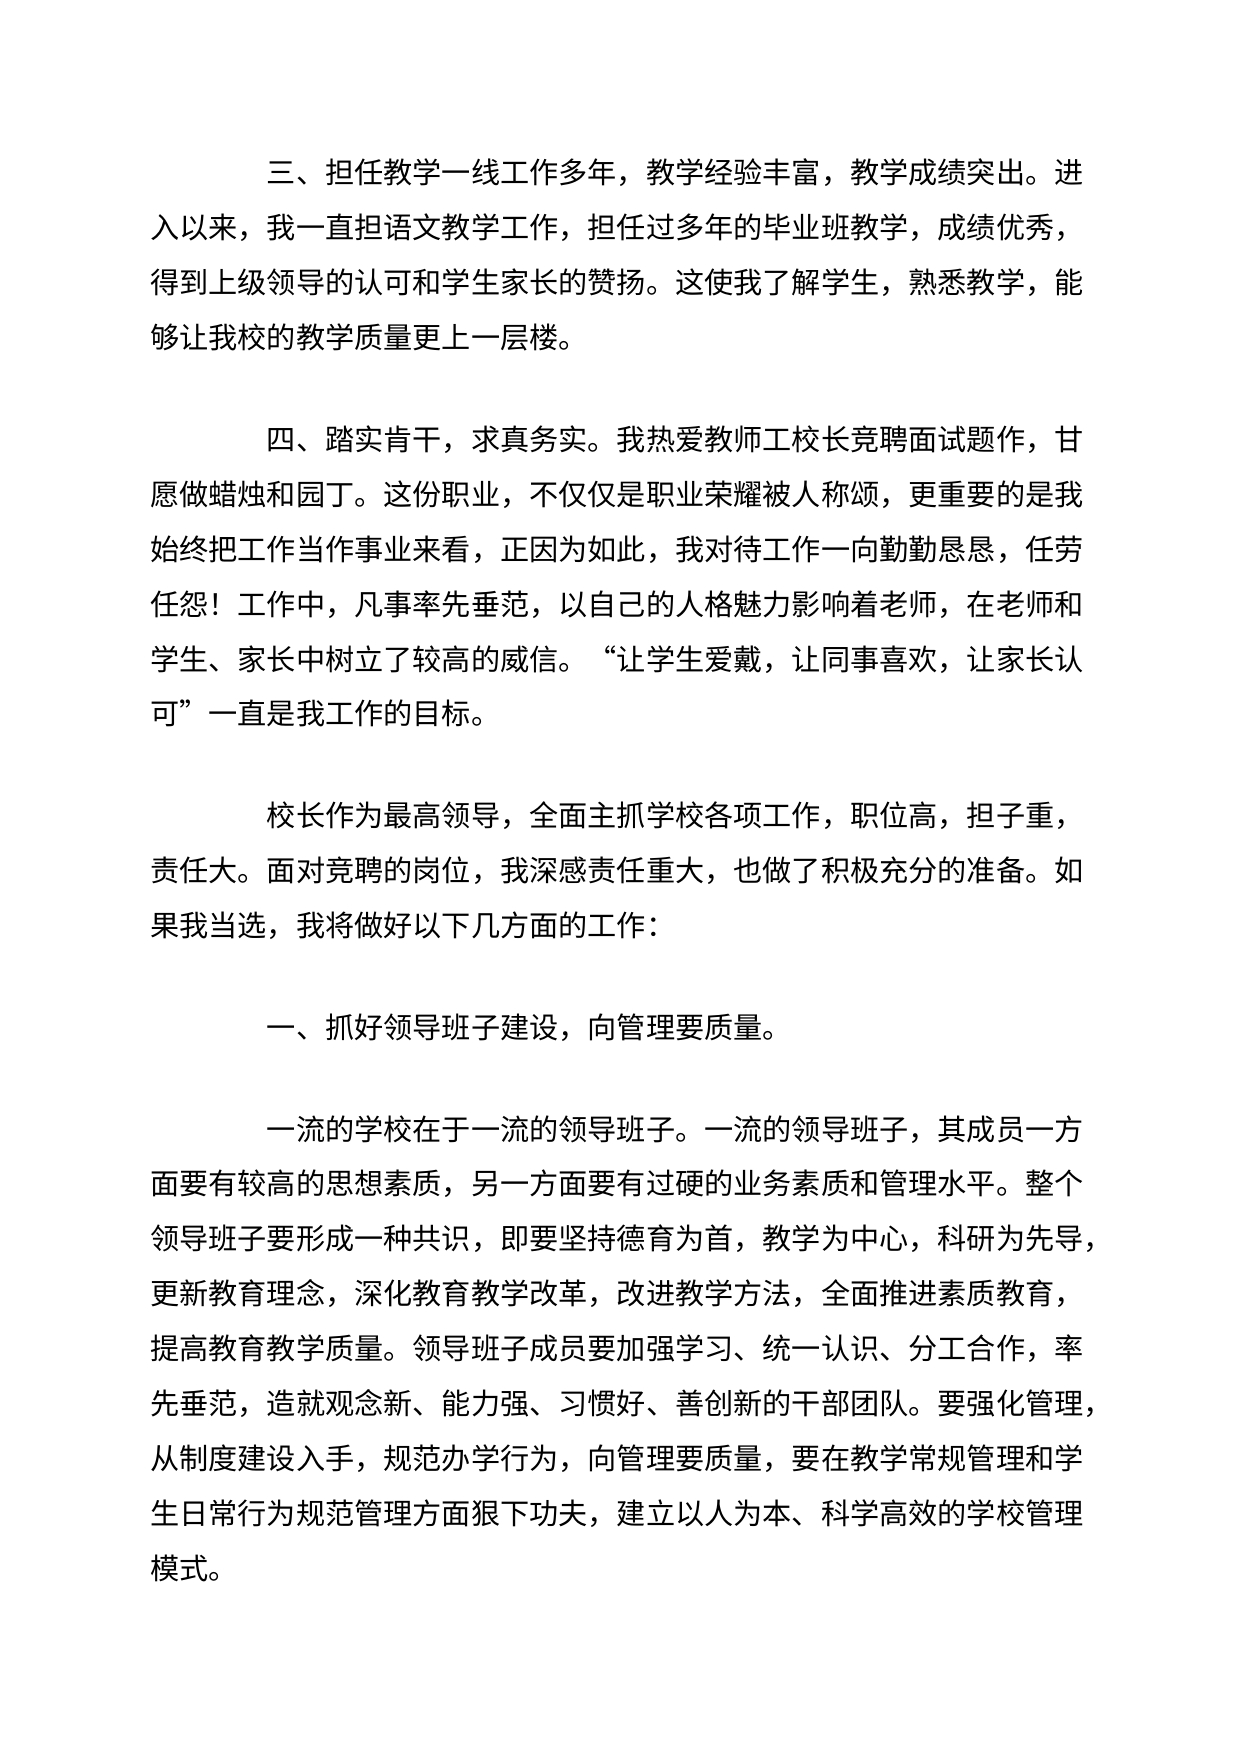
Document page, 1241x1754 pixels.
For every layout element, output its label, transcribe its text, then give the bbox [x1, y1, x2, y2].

text 三、担任教学一线工作多年，教学经验丰富，教学成绩突出。进入以来，我一直担语文教学工作，担任过多年的毕业班教学，成绩优秀，得到上级领导的认可和学生家长的赞扬。这使我了解学生，熟悉教学，能够让我校的教学质量更上一层楼。 [150, 150, 1090, 357]
text 一流的学校在于一流的领导班子。一流的领导班子，其成员一方面要有较高的思想素质，另一方面要有过硬的业务素质和管理水平。整个领导班子要形成一种共识，即要坚持德育为首，教学为中心，科研为先导，更新教育理念，深化教育教学改革，改进教学方法，全面推进素质教育，提高教育教学质量。领导班子成员要加强学习、统一认识、分工合作，率先垂范，造就观念新、能力强、习惯好、善创新的干部团队。要强化管理，从制度建设入手，规范办学行为，向管理要质量，要在教学常规管理和学生日常行为规范管理方面狠下功夫，建立以人为本、科学高效的学校管理模式。 [150, 1106, 1090, 1587]
text 一、抓好领导班子建设，向管理要质量。 [150, 1004, 1090, 1047]
text 校长作为最高领导，全面主抓学校各项工作，职位高，担子重，责任大。面对竞聘的岗位，我深感责任重大，也做了积极充分的准备。如果我当选，我将做好以下几方面的工作： [150, 793, 1090, 945]
text 四、踏实肯干，求真务实。我热爱教师工校长竞聘面试题作，甘愿做蜡烛和园丁。这份职业，不仅仅是职业荣耀被人称颂，更重要的是我始终把工作当作事业来看，正因为如此，我对待工作一向勤勤恳恳，任劳任怨！工作中，凡事率先垂范，以自己的人格魅力影响着老师，在老师和学生、家长中树立了较高的威信。“让学生爱戴，让同事喜欢，让家长认可”一直是我工作的目标。 [150, 416, 1090, 733]
